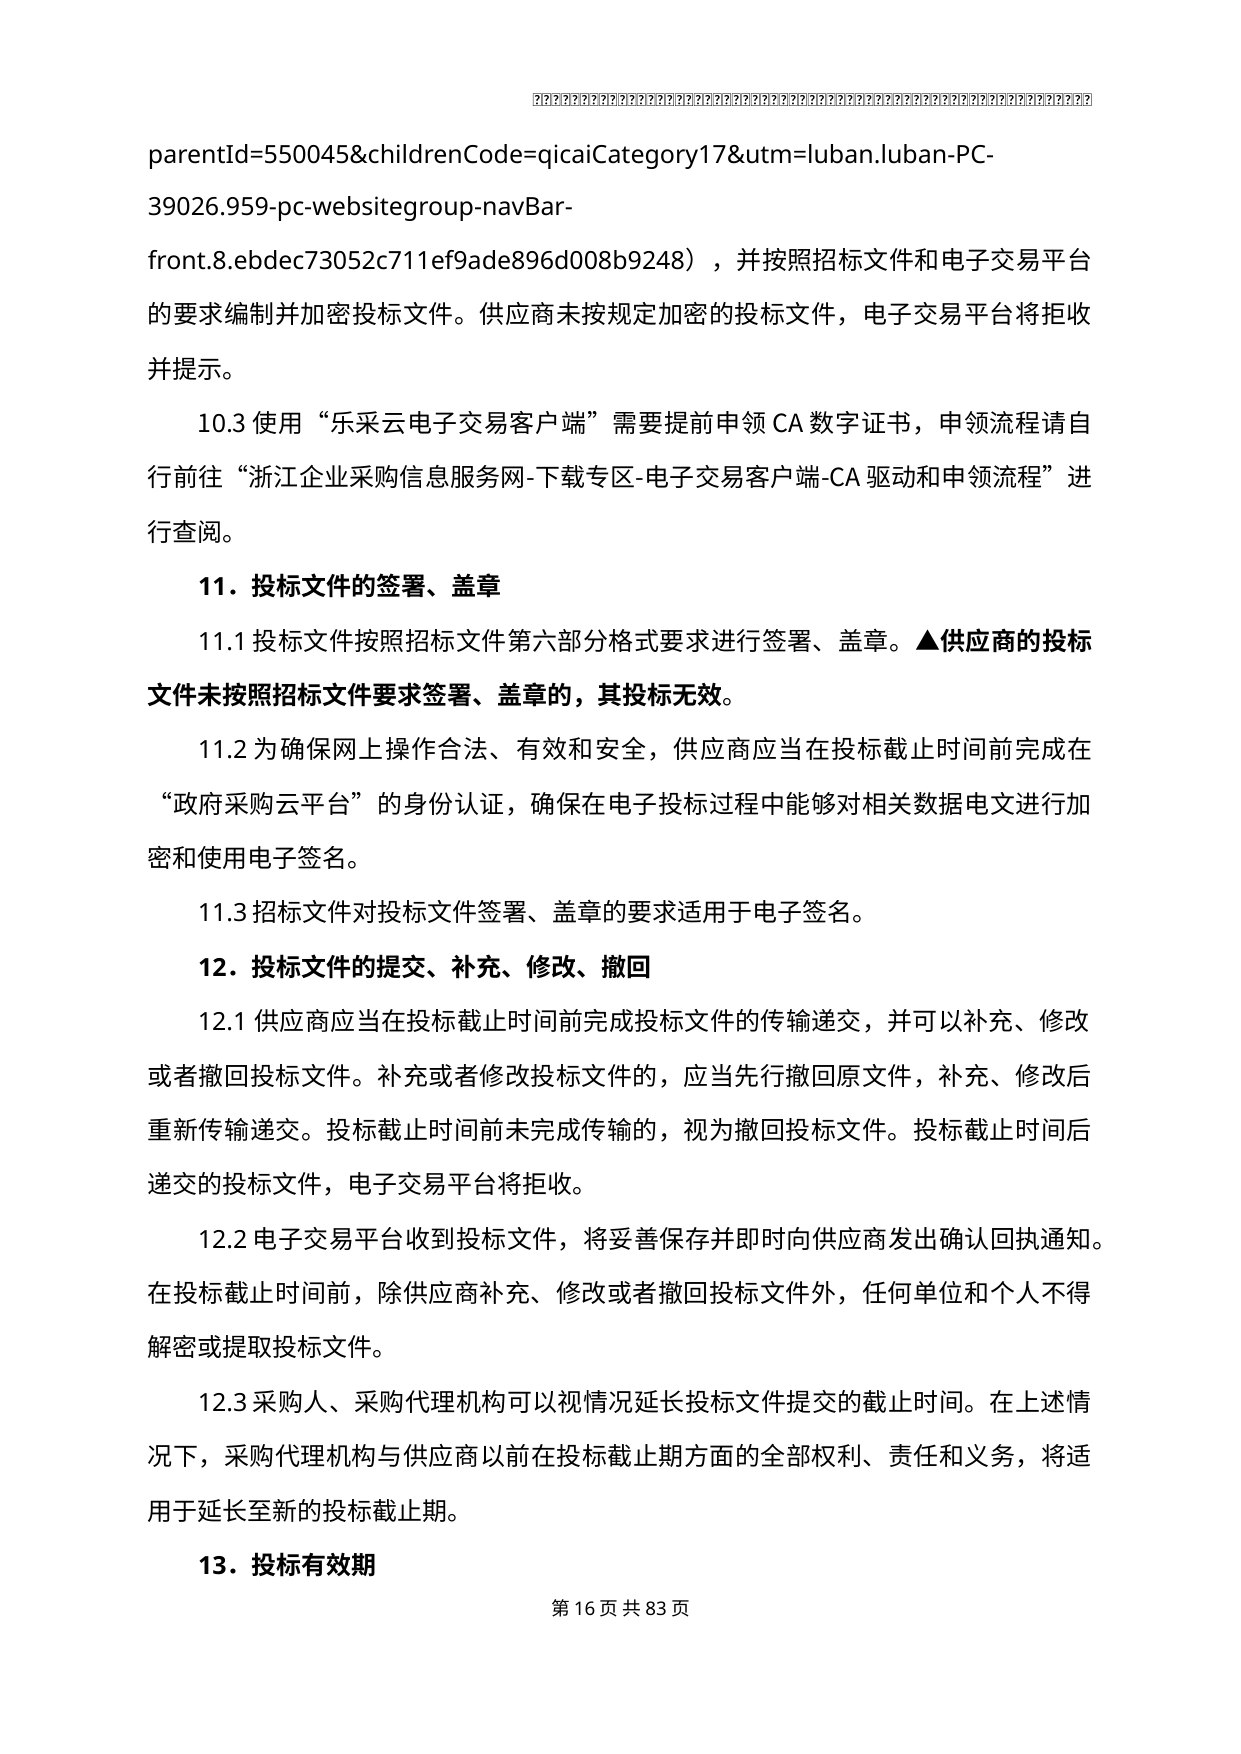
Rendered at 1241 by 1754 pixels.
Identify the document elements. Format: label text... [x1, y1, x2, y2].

text 12.1 供应商应当在投标截止时间前完成投标文件的传输递交，并可以补充、修改或者撤回投标文件。补充或者修改投标文件的，应当先行撤回原文件，补充、修改后重新传输递交。投标截止时间前未完成传输的，视为撤回投标文件。投标截止时间后递交的投标文件，电子交易平台将拒收。 [148, 1002, 1092, 1201]
text 10.3使用“乐采云电子交易客户端”需要提前申领CA数字证书，申领流程请自行前往“浙江企业采购信息服务网-下载专区-电子交易客户端-CA驱动和申领流程”进行查阅。 [148, 403, 1092, 548]
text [148, 137, 1092, 385]
text 11.3招标文件对投标文件签署、盖章的要求适用于电子签名。 [148, 893, 1092, 929]
list 投标文件的签署、盖章 [148, 567, 1092, 603]
text 12.2电子交易平台收到投标文件，将妥善保存并即时向供应商发出确认回执通知。在投标截止时间前，除供应商补充、修改或者撤回投标文件外，任何单位和个人不得解密或提取投标文件。 [148, 1219, 1092, 1364]
text 12.3采购人、采购代理机构可以视情况延长投标文件提交的截止时间。在上述情况下，采购代理机构与供应商以前在投标截止期方面的全部权利、责任和义务，将适用于延长至新的投标截止期。 [148, 1382, 1092, 1527]
text 11.1投标文件按照招标文件第六部分格式要求进行签署、盖章。▲供应商的投标文件未按照招标文件要求签署、盖章的，其投标无效。 [148, 621, 1092, 712]
list 投标文件的提交、补充、修改、撤回 [148, 947, 1092, 983]
list 投标有效期 [148, 1545, 1092, 1582]
text 11.2为确保网上操作合法、有效和安全，供应商应当在投标截止时间前完成在“政府采购云平台”的身份认证，确保在电子投标过程中能够对相关数据电文进行加密和使用电子签名。 [148, 730, 1092, 875]
